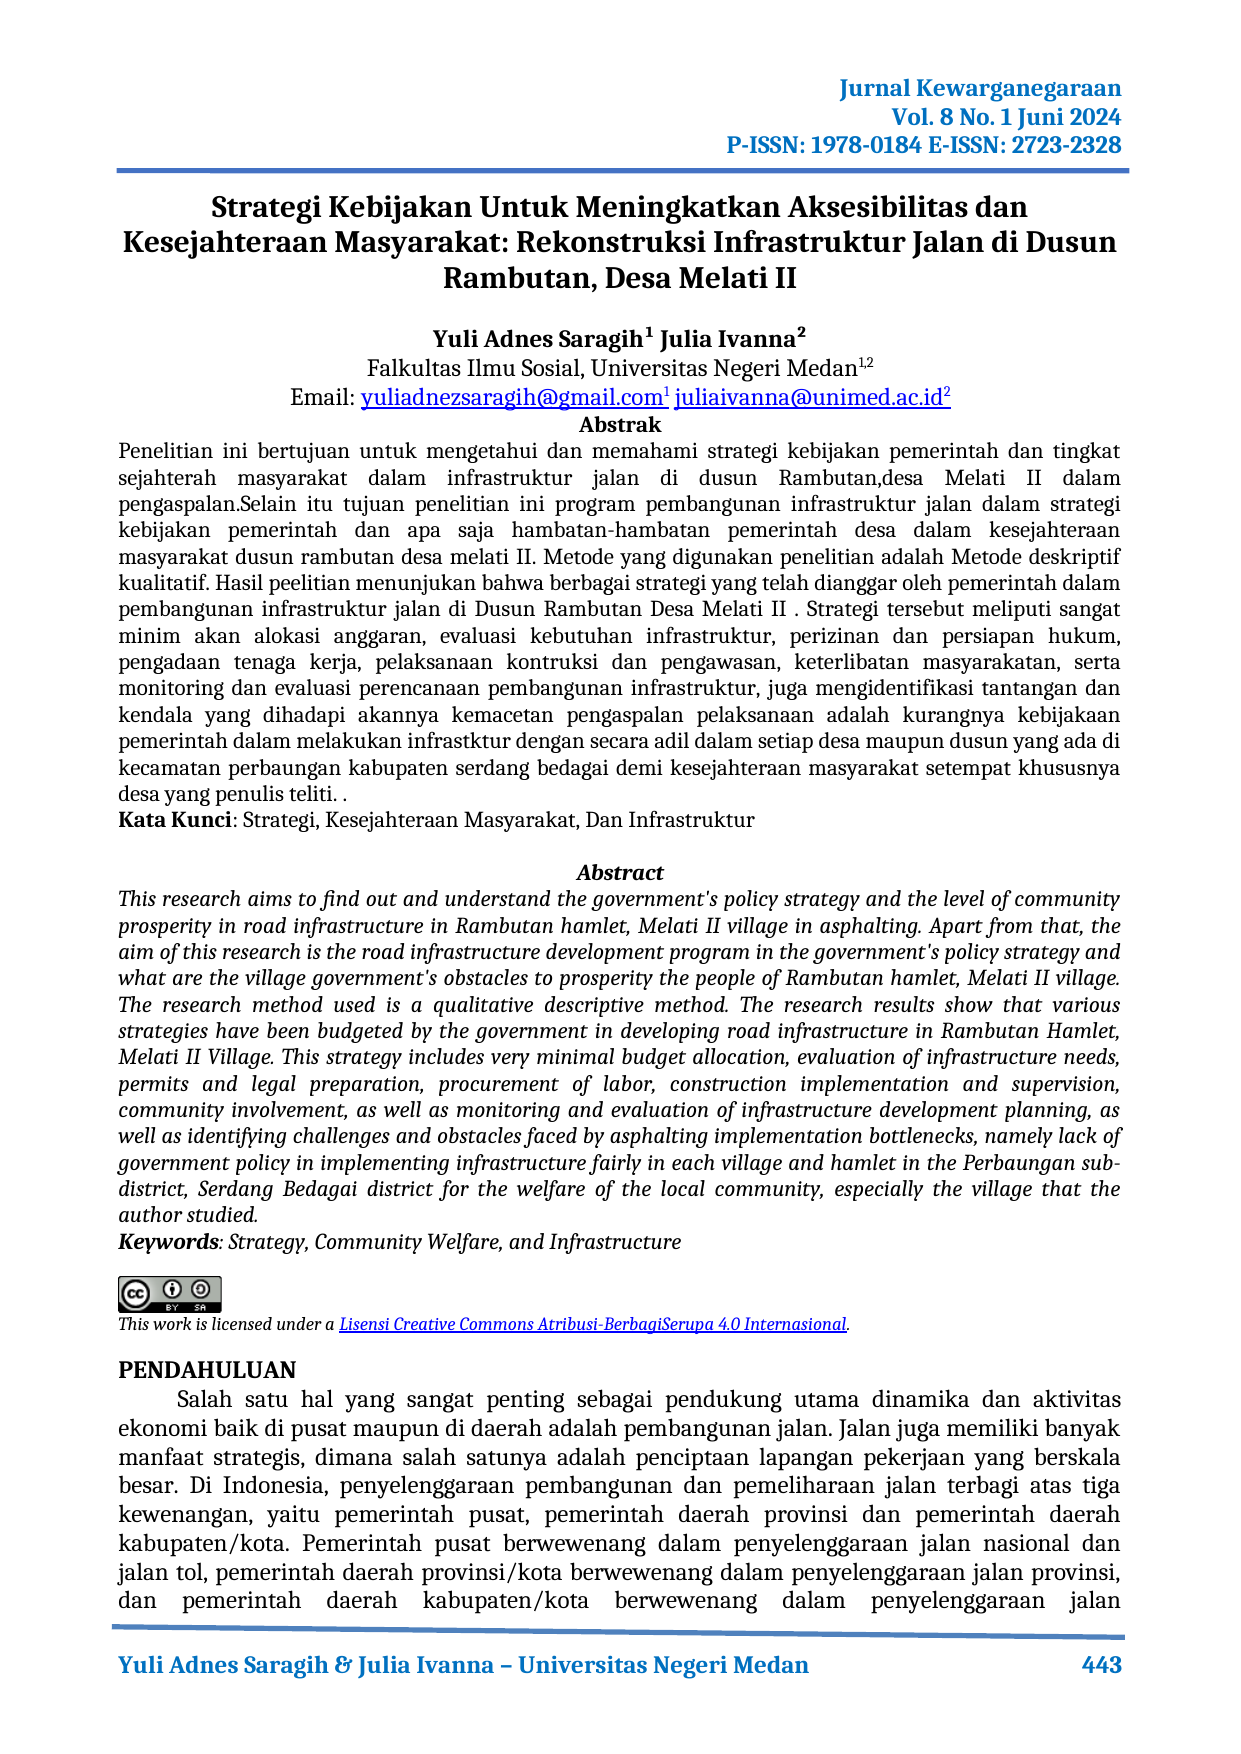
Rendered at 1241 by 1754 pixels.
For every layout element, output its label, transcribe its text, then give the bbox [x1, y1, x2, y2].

text Keywords: Strategy, Community Welfare, and Infrastructure [118, 1229, 1122, 1255]
text PENDAHULUAN [118, 1356, 1122, 1385]
text This work is licensed under a Lisensi Creative Commons Atribusi-BerbagiSerupa 4.0 Internasional. [118, 1277, 1122, 1334]
text Strategi Kebijakan Untuk Meningkatkan Aksesibilitas dan Kesejahteraan Masyarakat: Rekonstruksi Infrastruktur Jalan di Dusun Rambutan, Desa Melati II [118, 189, 1122, 297]
text Abstrak [118, 412, 1122, 438]
text Falkultas Ilmu Sosial, Universitas Negeri Medan1,2 [118, 354, 1122, 383]
text Abstract [118, 860, 1122, 886]
picture [118, 1276, 222, 1313]
text Email: yuliadnezsaragih@gmail.com1 juliaivanna@unimed.ac.id2 [118, 383, 1122, 412]
text Penelitian ini bertujuan untuk mengetahui dan memahami strategi kebijakan pemerintah dan tingkat sejahterah masyarakat dalam infrastruktur jalan di dusun Rambutan,desa Melati II dalam pengaspalan.Selain itu tujuan penelitian ini program pembangunan infrastruktur jalan dalam strategi kebijakan pemerintah dan apa saja hambatan-hambatan pemerintah desa dalam kesejahteraan masyarakat dusun rambutan desa melati II. Metode yang digunakan penelitian adalah Metode deskriptif kualitatif. Hasil peelitian menunjukan bahwa berbagai strategi yang telah dianggar oleh pemerintah dalam pembangunan infrastruktur jalan di Dusun Rambutan Desa Melati II . Strategi tersebut meliputi sangat minim akan alokasi anggaran, evaluasi kebutuhan infrastruktur, perizinan dan persiapan hukum, pengadaan tenaga kerja, pelaksanaan kontruksi dan pengawasan, keterlibatan masyarakatan, serta monitoring dan evaluasi perencanaan pembangunan infrastruktur, juga mengidentifikasi tantangan dan kendala yang dihadapi akannya kemacetan pengaspalan pelaksanaan adalah kurangnya kebijakaan pemerintah dalam melakukan infrastktur dengan secara adil dalam setiap desa maupun dusun yang ada di kecamatan perbaungan kabupaten serdang bedagai demi kesejahteraan masyarakat setempat khususnya desa yang penulis teliti. . [118, 438, 1122, 807]
text Kata Kunci: Strategi, Kesejahteraan Masyarakat, Dan Infrastruktur [118, 807, 1122, 833]
text Yuli Adnes Saragih¹ Julia Ivanna² [118, 325, 1122, 354]
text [118, 1385, 1122, 1615]
text This research aims to find out and understand the government's policy strategy and the level of community prosperity in road infrastructure in Rambutan hamlet, Melati II village in asphalting. Apart from that, the aim of this research is the road infrastructure development program in the government's policy strategy and what are the village government's obstacles to prosperity the people of Rambutan hamlet, Melati II village. The research method used is a qualitative descriptive method. The research results show that various strategies have been budgeted by the government in developing road infrastructure in Rambutan Hamlet, Melati II Village. This strategy includes very minimal budget allocation, evaluation of infrastructure needs, permits and legal preparation, procurement of labor, construction implementation and supervision, community involvement, as well as monitoring and evaluation of infrastructure development planning, as well as identifying challenges and obstacles faced by asphalting implementation bottlenecks, namely lack of government policy in implementing infrastructure fairly in each village and hamlet in the Perbaungan sub-district, Serdang Bedagai district for the welfare of the local community, especially the village that the author studied. [118, 886, 1122, 1229]
